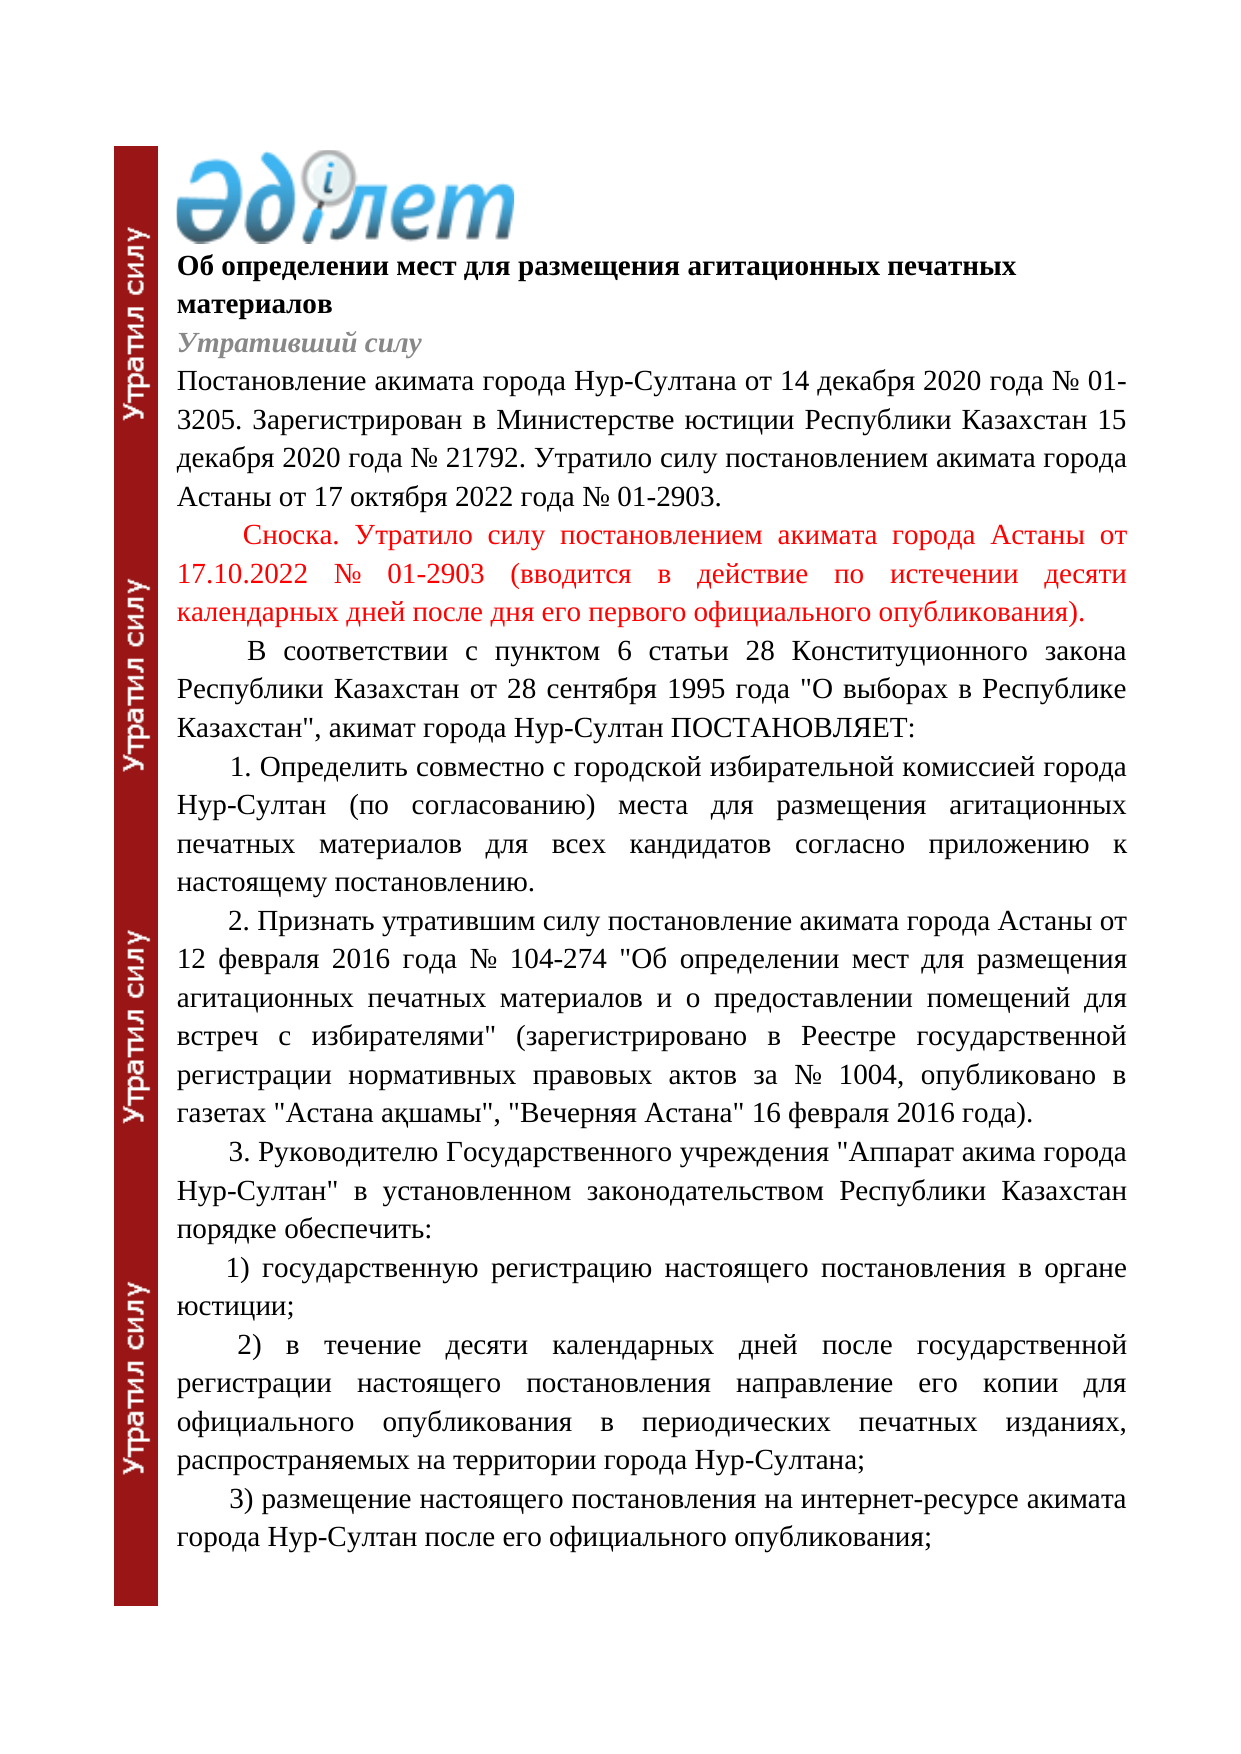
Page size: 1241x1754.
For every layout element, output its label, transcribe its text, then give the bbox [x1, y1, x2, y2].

text 1. Определить совместно с городской избирательной комиссией города Нур-Султан (по согласованию) места для размещения агитационных печатных материалов для всех кандидатов согласно приложению к настоящему постановлению. [112, 749, 1128, 898]
picture [114, 1322, 158, 1327]
text Об определении мест для размещения агитационных печатных материалов [112, 248, 1128, 320]
picture [114, 320, 158, 325]
text Утративший силу [112, 325, 1128, 358]
picture [114, 628, 158, 633]
text В соответствии с пунктом 6 статьи 28 Конституционного закона Республики Казахстан от 28 сентября 1995 года "О выборах в Республике Казахстан", акимат города Нур-Султан ПОСТАНОВЛЯЕТ: [112, 633, 1128, 744]
text 3) размещение настоящего постановления на интернет-ресурсе акимата города Нур-Султан после его официального опубликования; [112, 1481, 1128, 1553]
text 2) в течение десяти календарных дней после государственной регистрации настоящего постановления направление его копии для официального опубликования в периодических печатных изданиях, распространяемых на территории города Нур-Султана; [112, 1327, 1128, 1476]
text Сноска. Утратило силу постановлением акимата города Астаны от 17.10.2022 № 01-2903 (вводится в действие по истечении десяти календарных дней после дня его первого официального опубликования). [112, 517, 1128, 628]
text 2. Признать утратившим силу постановление акимата города Астаны от 12 февраля 2016 года № 104-274 "Об определении мест для размещения агитационных печатных материалов и о предоставлении помещений для встреч с избирателями" (зарегистрировано в Реестре государственной регистрации нормативных правовых актов за № 1004, опубликовано в газетах "Астана ақшамы", "Вечерняя Астана" 16 февраля 2016 года). [112, 903, 1128, 1129]
picture [114, 512, 158, 517]
picture [114, 358, 158, 363]
picture [114, 744, 158, 749]
picture [114, 146, 158, 248]
text Постановление акимата города Нур-Султана от 14 декабря 2020 года № 01-3205. Зарегистрирован в Министерстве юстиции Республики Казахстан 15 декабря 2020 года № 21792. Утратило силу постановлением акимата города Астаны от 17 октября 2022 года № 01-2903. [112, 363, 1128, 512]
picture [114, 1245, 158, 1250]
picture [114, 1476, 158, 1481]
text 3. Руководителю Государственного учреждения "Аппарат акима города Нур-Султан" в установленном законодательством Республики Казахстан порядке обеспечить: [112, 1134, 1128, 1245]
picture [114, 1129, 158, 1134]
picture [176, 150, 515, 244]
picture [114, 898, 158, 903]
picture [114, 1553, 158, 1606]
text 1) государственную регистрацию настоящего постановления в органе юстиции; [112, 1250, 1128, 1322]
